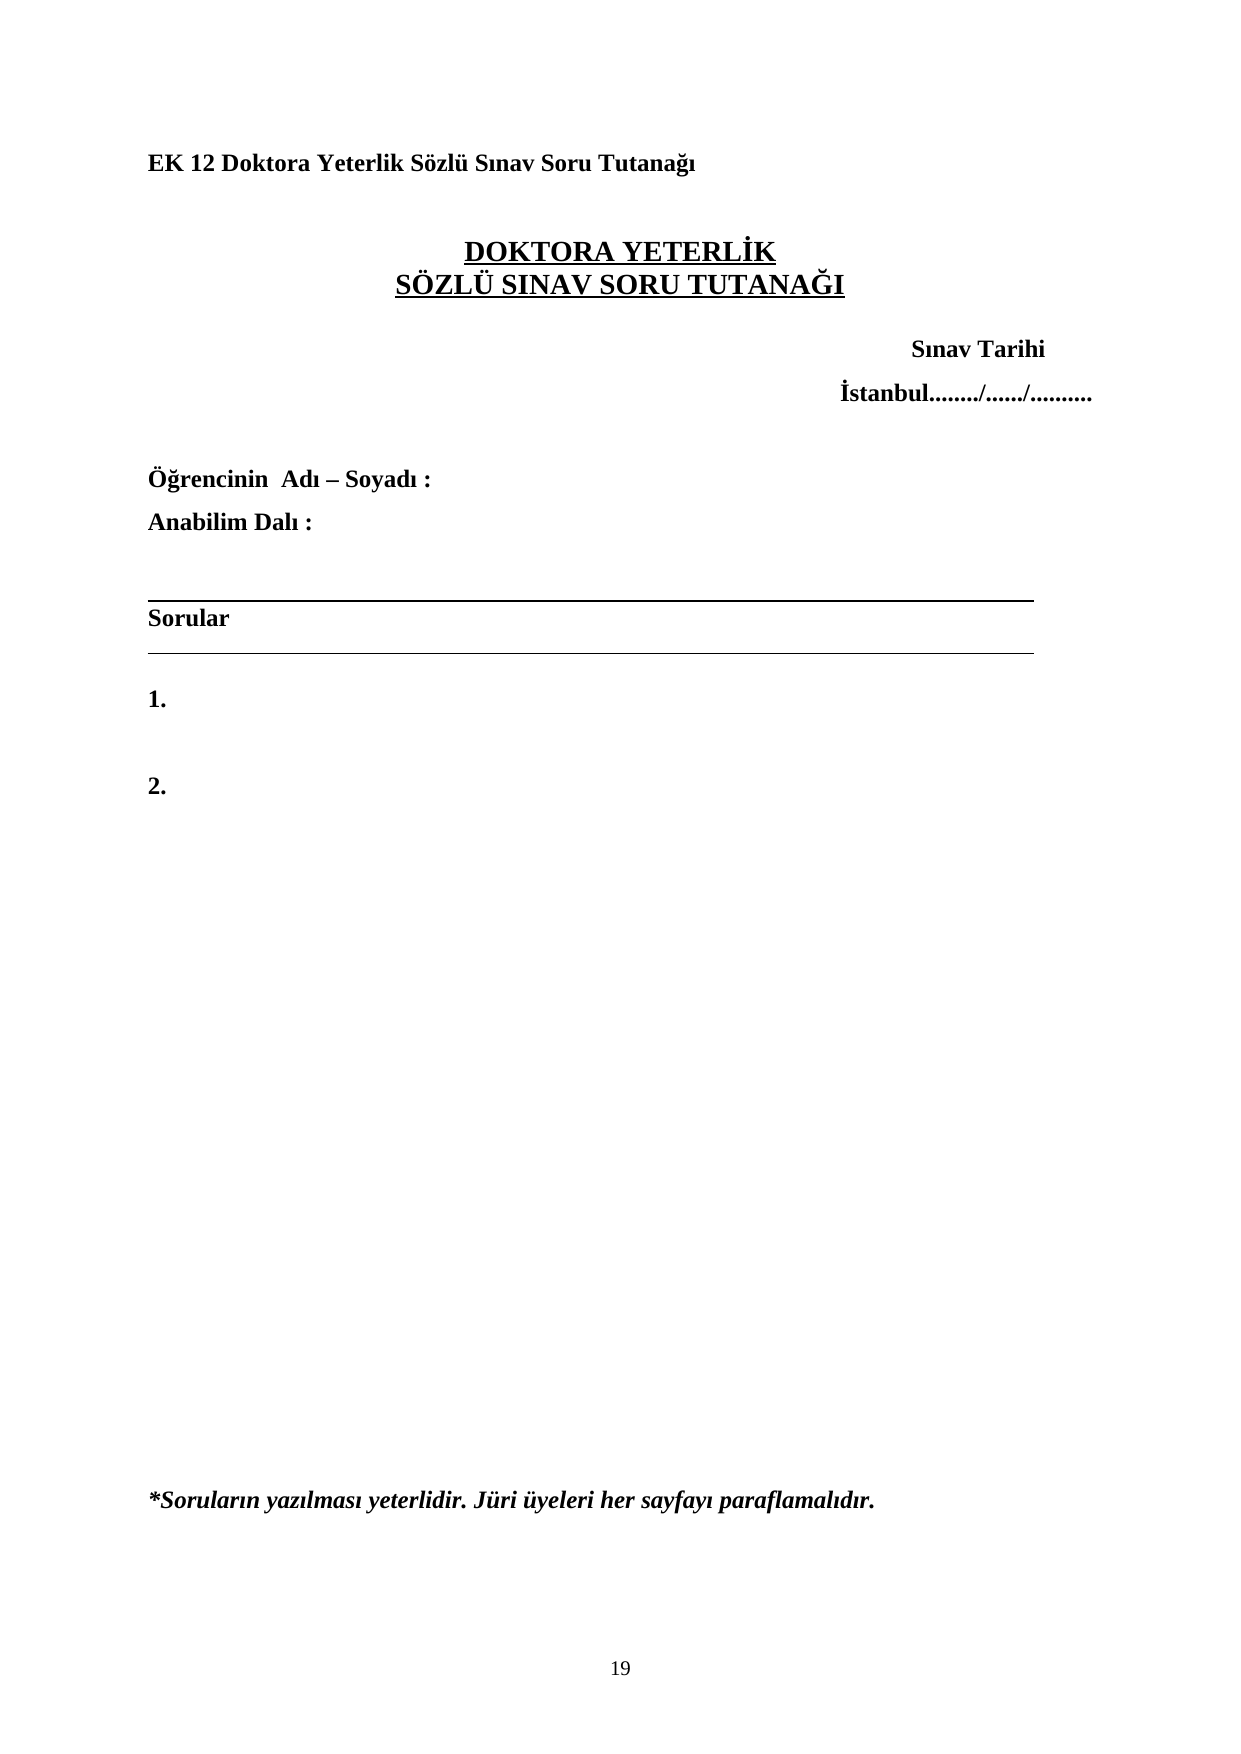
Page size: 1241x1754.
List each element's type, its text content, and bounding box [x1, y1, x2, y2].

text 1. [148, 684, 1092, 713]
text Öğrencinin Adı – Soyadı : [148, 464, 1092, 493]
text SÖZLÜ SINAV SORU TUTANAĞI [148, 267, 1092, 301]
text 2. [148, 771, 1092, 799]
text DOKTORA YETERLİK [148, 234, 1092, 267]
text *Soruların yazılması yeterlidir. Jüri üyeleri her sayfayı paraflamalıdır. [148, 1485, 1092, 1514]
text İstanbul......../....../.......... [148, 378, 1092, 406]
text Sorular [148, 603, 1092, 632]
text Anabilim Dalı : [148, 507, 1092, 536]
text EK 12 Doktora Yeterlik Sözlü Sınav Soru Tutanağı [148, 148, 1092, 176]
text Sınav Tarihi [812, 334, 1092, 363]
